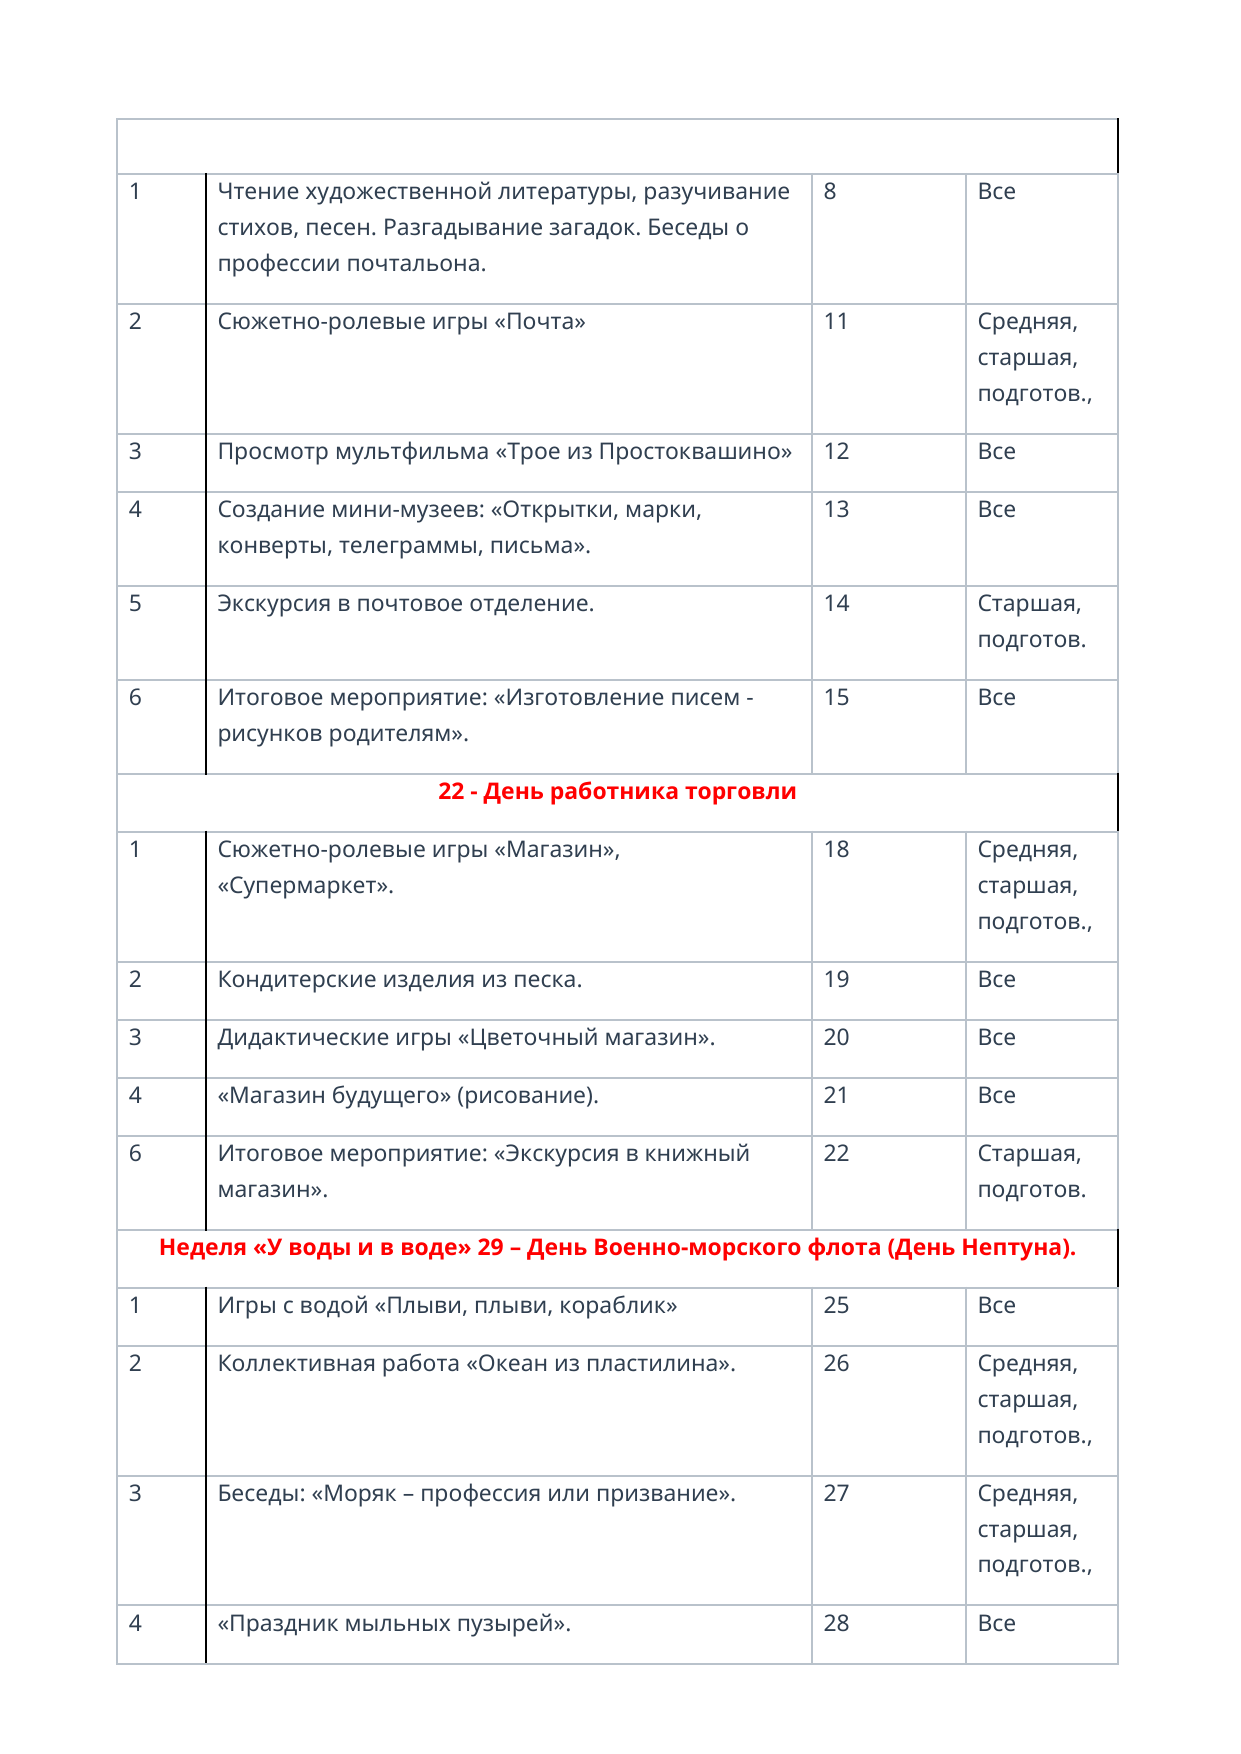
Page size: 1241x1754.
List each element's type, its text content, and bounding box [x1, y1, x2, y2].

table_cell Игры с водой «Плыви, плыви, кораблик» [207, 1289, 811, 1344]
table_cell Экскурсия в почтовое отделение. [207, 587, 811, 679]
table_cell Средняя, старшая, подготов., [967, 833, 1117, 961]
table_cell Все [967, 1606, 1117, 1662]
table_cell Старшая, подготов. [967, 1137, 1117, 1228]
table_cell Все [967, 175, 1117, 303]
table_cell Дидактические игры «Цветочный магазин». [207, 1021, 811, 1077]
table_cell 13 [813, 493, 965, 585]
table_cell 25 [813, 1289, 965, 1344]
table_cell Все [967, 1079, 1117, 1134]
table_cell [118, 120, 1117, 173]
table_cell 28 [813, 1606, 965, 1662]
table_cell 15 [813, 681, 965, 773]
table_cell 2 [118, 963, 205, 1018]
table_cell 12 [813, 435, 965, 491]
table_cell 18 [813, 833, 965, 961]
table_cell 1 [118, 833, 205, 961]
table_cell 2 [118, 1347, 205, 1474]
table_cell Все [967, 963, 1117, 1018]
table_cell 1 [118, 175, 205, 303]
table_cell 1 [118, 1289, 205, 1344]
table_cell Коллективная работа «Океан из пластилина». [207, 1347, 811, 1474]
table_cell Сюжетно-ролевые игры «Почта» [207, 305, 811, 433]
table_cell 14 [813, 587, 965, 679]
table_cell «Магазин будущего» (рисование). [207, 1079, 811, 1134]
table_cell 3 [118, 435, 205, 491]
table_cell Все [967, 1289, 1117, 1344]
table_cell 4 [118, 1606, 205, 1662]
table_cell 2 [118, 305, 205, 433]
table_cell 11 [813, 305, 965, 433]
table_cell «Праздник мыльных пузырей». [207, 1606, 811, 1662]
table_cell Кондитерские изделия из песка. [207, 963, 811, 1018]
table_cell Создание мини-музеев: «Открытки, марки, конверты, телеграммы, письма». [207, 493, 811, 585]
table_cell Все [967, 435, 1117, 491]
table_cell 8 [813, 175, 965, 303]
table_cell 5 [118, 587, 205, 679]
table_cell 3 [118, 1477, 205, 1604]
table_cell Средняя, старшая, подготов., [967, 1477, 1117, 1604]
table_cell 20 [813, 1021, 965, 1077]
table_cell Старшая, подготов. [967, 587, 1117, 679]
table_cell Неделя «У воды и в воде» 29 – День Военно-морского флота (День Нептуна). [118, 1231, 1117, 1287]
table_cell Итоговое мероприятие: «Экскурсия в книжный магазин». [207, 1137, 811, 1228]
table_cell 27 [813, 1477, 965, 1604]
table_cell 6 [118, 681, 205, 773]
table_cell 26 [813, 1347, 965, 1474]
table_cell Все [967, 493, 1117, 585]
table_cell Беседы: «Моряк – профессия или призвание». [207, 1477, 811, 1604]
table_cell Просмотр мультфильма «Трое из Простоквашино» [207, 435, 811, 491]
table_cell Сюжетно-ролевые игры «Магазин», «Супермаркет». [207, 833, 811, 961]
table_cell Средняя, старшая, подготов., [967, 305, 1117, 433]
table_cell 19 [813, 963, 965, 1018]
table_cell 3 [118, 1021, 205, 1077]
table_cell Чтение художественной литературы, разучивание стихов, песен. Разгадывание загадок. Беседы о профессии почтальона. [207, 175, 811, 303]
table_cell 22 - День работника торговли [118, 775, 1117, 831]
table_cell 22 [813, 1137, 965, 1228]
table_cell 4 [118, 493, 205, 585]
table_cell 6 [118, 1137, 205, 1228]
table_cell Все [967, 1021, 1117, 1077]
table_cell Средняя, старшая, подготов., [967, 1347, 1117, 1474]
table_cell Все [967, 681, 1117, 773]
table_cell Итоговое мероприятие: «Изготовление писем - рисунков родителям». [207, 681, 811, 773]
table_cell 21 [813, 1079, 965, 1134]
table_cell 4 [118, 1079, 205, 1134]
